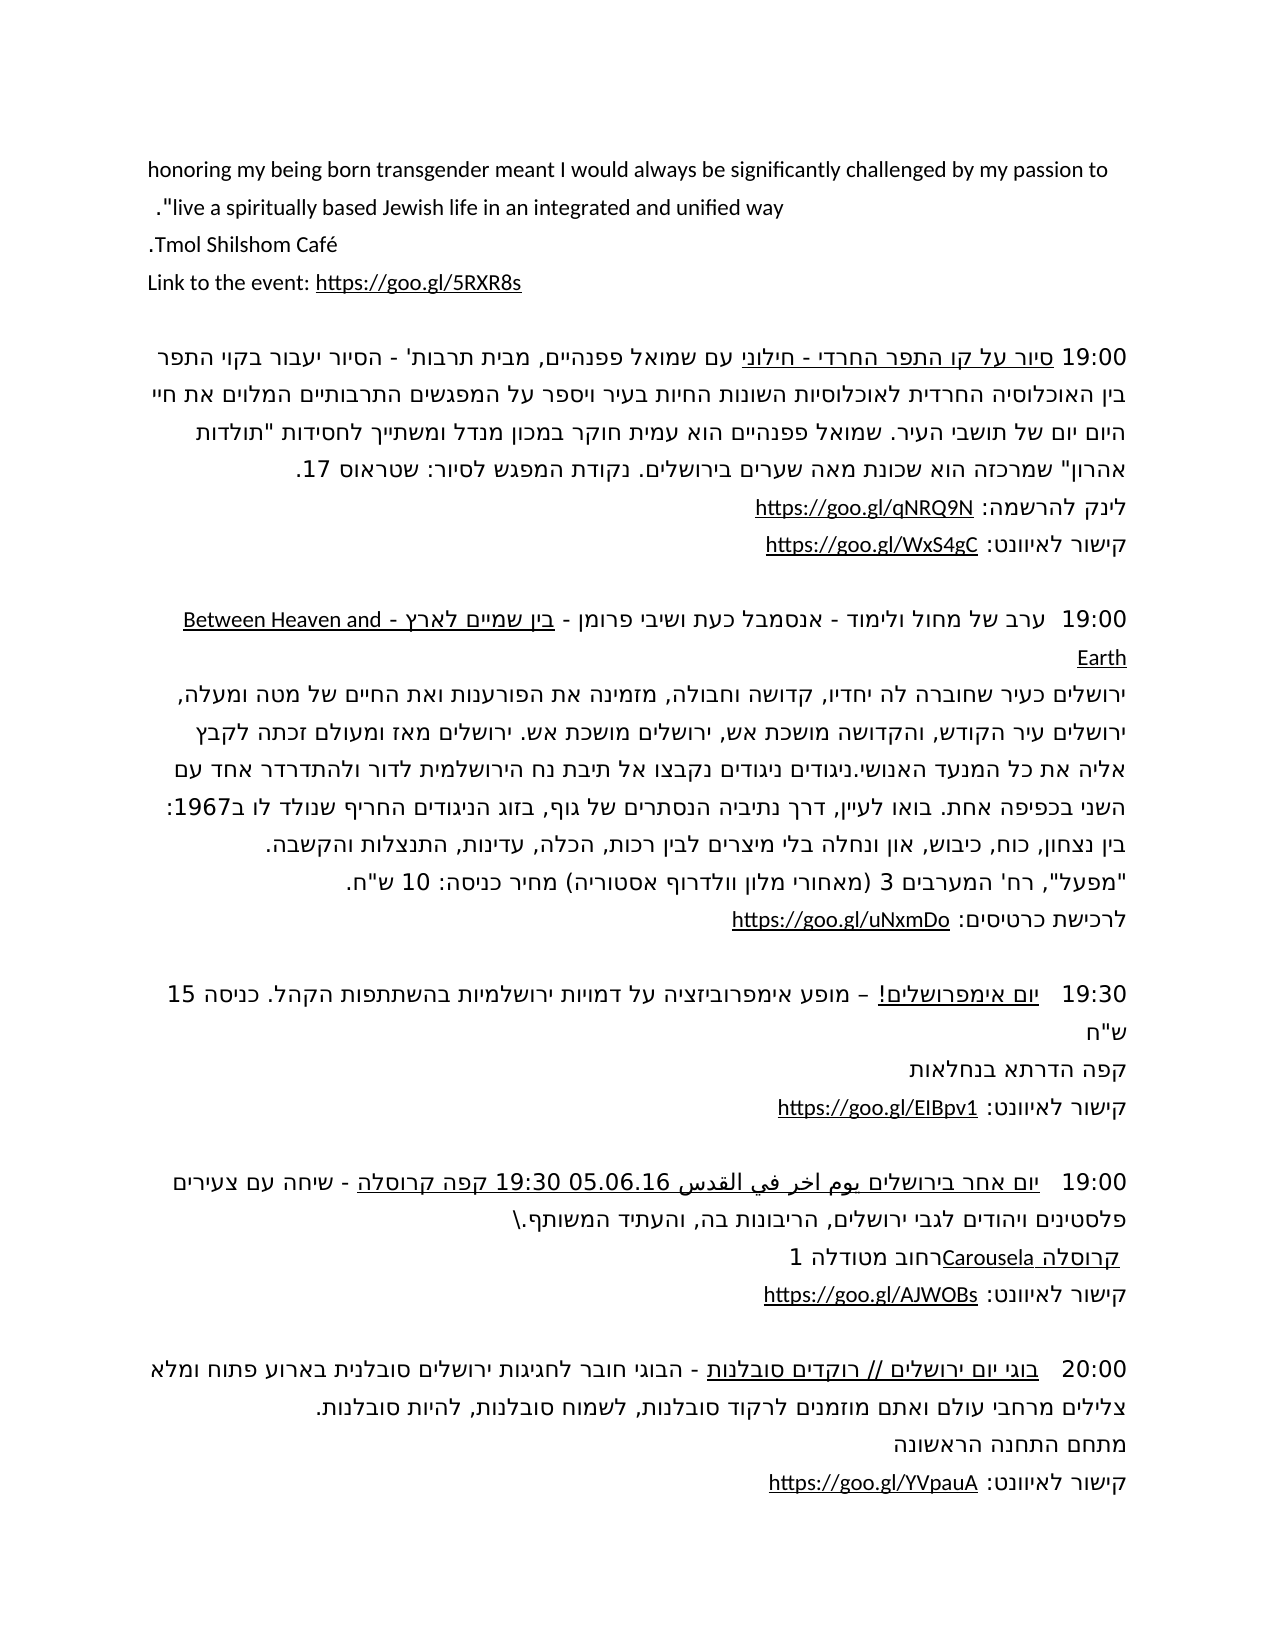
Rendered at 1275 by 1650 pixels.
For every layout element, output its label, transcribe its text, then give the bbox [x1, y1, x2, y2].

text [148, 148, 1127, 223]
text 19:00 סיור על קו התפר החרדי - חילוני עם שמואל פפנהיים, מבית תרבות' - הסיור יעבור בקוי התפר בין האוכלוסיה החרדית לאוכלוסיות השונות החיות בעיר ויספר על המפגשים התרבותיים המלוים את חיי היום יום של תושבי העיר. שמואל פפנהיים הוא עמית חוקר במכון מנדל ומשתייך לחסידות "תולדות אהרון" שמרכזה הוא שכונת מאה שערים בירושלים. נקודת המפגש לסיור: שטראוס 17. לינק להרשמה: https://goo.gl/qNRQ9N קישור לאיוונט: https://goo.gl/WxS4gC 19:00 ערב של מחול ולימוד - אנסמבל כעת ושיבי פרומן - בין שמיים לארץ - Between Heaven and Earth ירושלים כעיר שחוברה לה יחדיו, קדושה וחבולה, מזמינה את הפורענות ואת החיים של מטה ומעלה, ירושלים עיר הקודש, והקדושה מושכת אש, ירושלים מושכת אש. ירושלים מאז ומעולם זכתה לקבץ אליה את כל המנעד האנושי.ניגודים ניגודים נקבצו אל תיבת נח הירושלמית לדור ולהתדרדר אחד עם השני בכפיפה אחת. בואו לעיין, דרך נתיביה הנסתרים של גוף, בזוג הניגודים החריף שנולד לו ב1967: בין נצחון, כוח, כיבוש, און ונחלה בלי מיצרים לבין רכות, הכלה, עדינות, התנצלות והקשבה. [148, 335, 1127, 860]
text "מפעל", רח' המערבים 3 (מאחורי מלון וולדרוף אסטוריה) מחיר כניסה: 10 ש"ח. לרכישת כרטיסים: https://goo.gl/uNxmDo 19:30 יום אימפרושלים! – מופע אימפרוביזציה על דמויות ירושלמיות בהשתתפות הקהל. כניסה 15 ש"ח [148, 860, 1127, 1048]
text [148, 1423, 1127, 1498]
text Tmol Shilshom Café. Link to the event: https://goo.gl/5RXR8s [148, 223, 1127, 298]
text קרוסלה Carouselaרחוב מטודלה 1 קישור לאיוונט: https://goo.gl/AJWOBs 20:00 בוגי יום ירושלים // רוקדים סובלנות - הבוגי חובר לחגיגות ירושלים סובלנית בארוע פתוח ומלא צלילים מרחבי עולם ואתם מוזמנים לרקוד סובלנות, לשמוח סובלנות, להיות סובלנות. [148, 1235, 1127, 1423]
text קפה הדרתא בנחלאות קישור לאיוונט: https://goo.gl/EIBpv1 19:00 יום אחר בירושלים يوم اخر في القدس 05.06.16 19:30 קפה קרוסלה - שיחה עם צעירים פלסטינים ויהודים לגבי ירושלים, הריבונות בה, והעתיד המשותף.\ [148, 1048, 1127, 1235]
